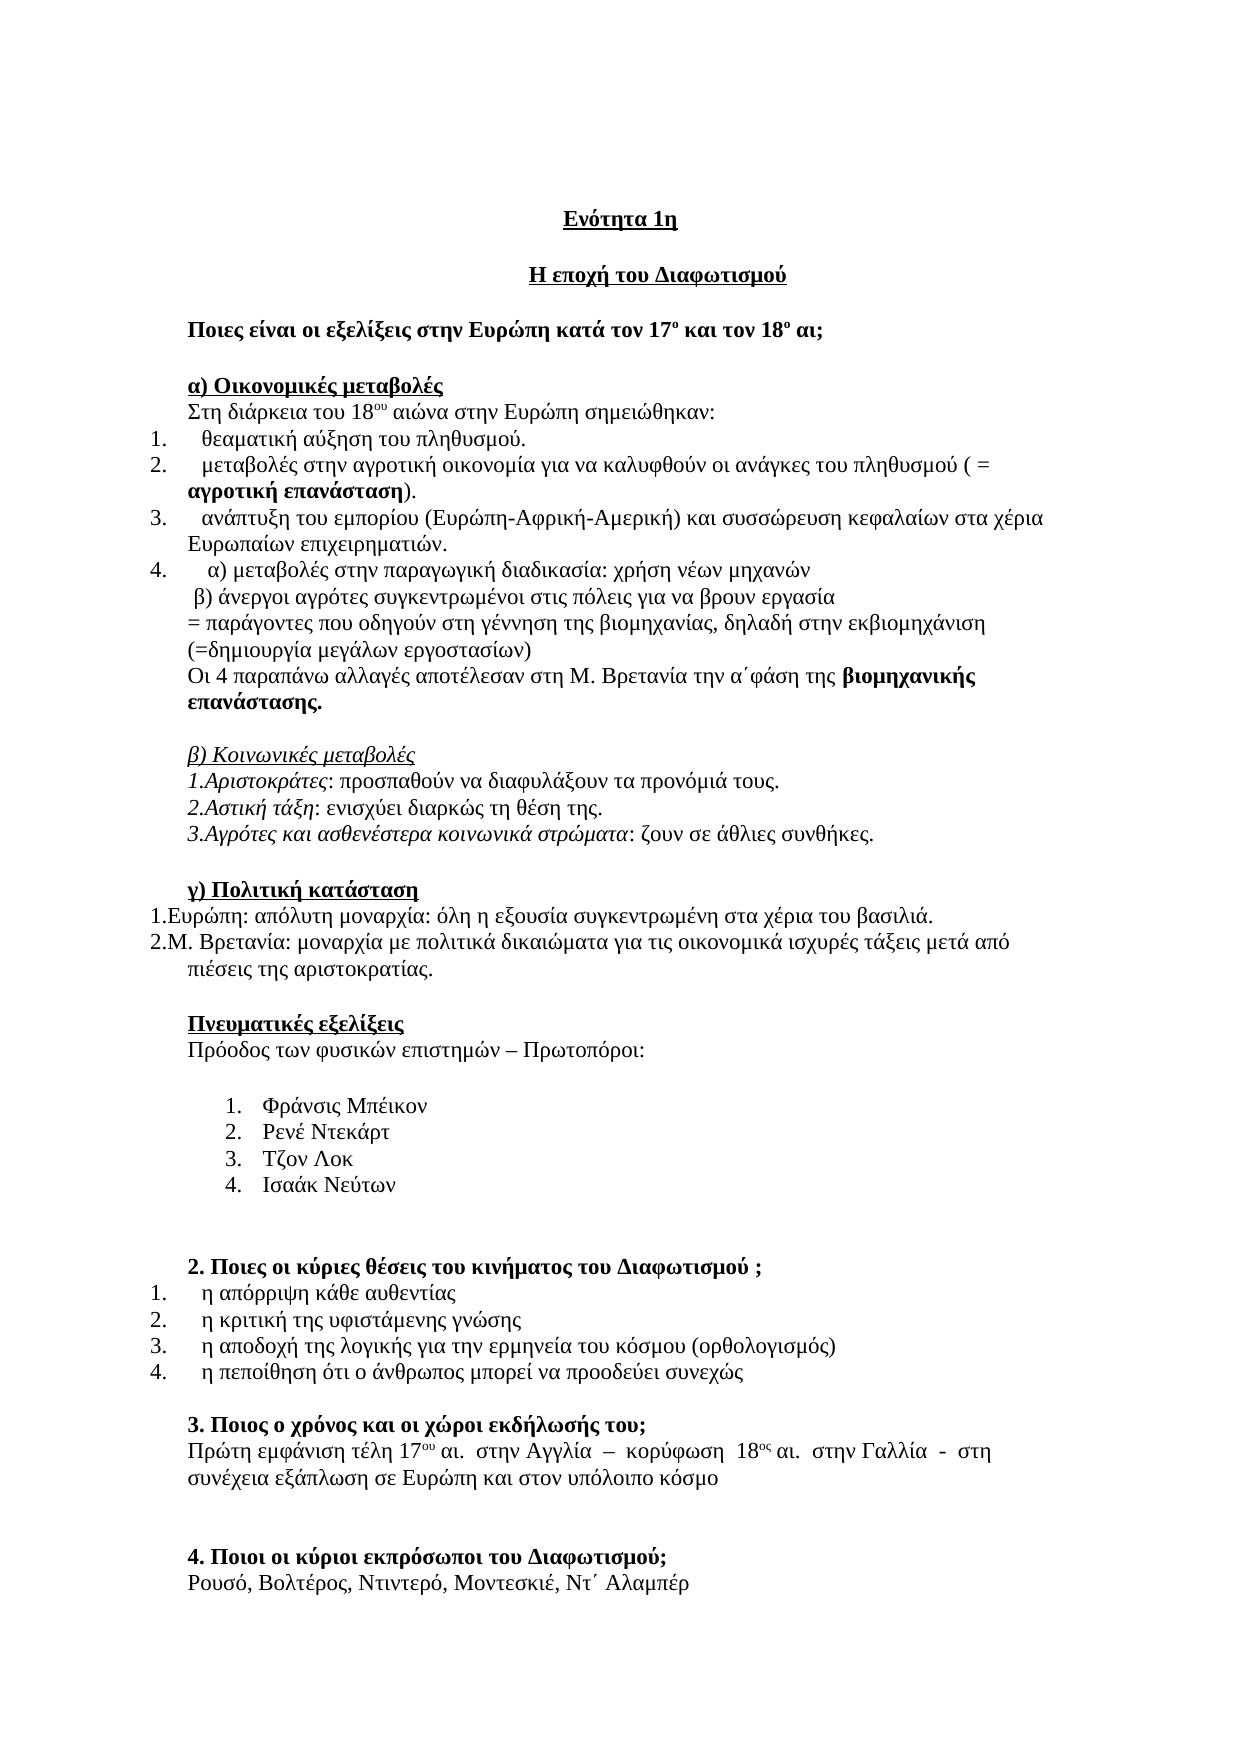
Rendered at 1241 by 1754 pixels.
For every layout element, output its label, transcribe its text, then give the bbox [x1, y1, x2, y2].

text Ποιες είναι οι εξελίξεις στην Ευρώπη κατά τον 17ο και τον 18ο αι; [187, 317, 1053, 343]
text 3. η αποδοχή της λογικής για την ερμηνεία του κόσμου (ορθολογισμός) [150, 1332, 1053, 1358]
text Οι 4 παραπάνω αλλαγές αποτέλεσαν στη Μ. Βρετανία την α΄φάση της βιομηχανικής επανάστασης. [187, 662, 1053, 715]
text α) Οικονομικές μεταβολές [187, 372, 1053, 398]
text 2.Μ. Βρετανία: μοναρχία με πολιτικά δικαιώματα για τις οικονομικά ισχυρές τάξεις μετά από πιέσεις της αριστοκρατίας. [150, 928, 1053, 981]
text 3. ανάπτυξη του εμπορίου (Ευρώπη-Αφρική-Αμερική) και συσσώρευση κεφαλαίων στα χέρια Ευρωπαίων επιχειρηματιών. [150, 504, 1053, 557]
text 3. Ποιος ο χρόνος και οι χώροι εκδήλωσής του; [187, 1411, 1053, 1437]
text 3.Αγρότες και ασθενέστερα κοινωνικά στρώματα: ζουν σε άθλιες συνθήκες. [187, 820, 1053, 846]
text 2.Αστική τάξη: ενισχύει διαρκώς τη θέση της. [187, 794, 1053, 820]
text Πνευματικές εξελίξεις [187, 1010, 1053, 1037]
text 2. η κριτική της υφιστάμενης γνώσης [150, 1306, 1053, 1332]
list Ισαάκ Νεύτων [225, 1171, 1053, 1197]
list Φράνσις Μπέικον [225, 1092, 1053, 1118]
text 1. η απόρριψη κάθε αυθεντίας [150, 1279, 1053, 1306]
text 4. Ποιοι οι κύριοι εκπρόσωποι του Διαφωτισμού; [187, 1543, 1053, 1569]
text 1. θεαματική αύξηση του πληθυσμού. [150, 425, 1053, 451]
text 4. α) μεταβολές στην παραγωγική διαδικασία: χρήση νέων μηχανών [150, 557, 1053, 583]
text 1.Ευρώπη: απόλυτη μοναρχία: όλη η εξουσία συγκεντρωμένη στα χέρια του βασιλιά. [150, 902, 1053, 928]
text Ενότητα 1η [187, 206, 1053, 232]
text 2. μεταβολές στην αγροτική οικονομία για να καλυφθούν οι ανάγκες του πληθυσμού ( = αγροτική επανάσταση). [150, 451, 1053, 504]
text 2. Ποιες οι κύριες θέσεις του κινήματος του Διαφωτισμού ; [187, 1253, 1053, 1279]
text Ρουσό, Βολτέρος, Ντιντερό, Μοντεσκιέ, Ντ΄ Αλαμπέρ [187, 1569, 1053, 1596]
text 4. η πεποίθηση ότι ο άνθρωπος μπορεί να προοδεύει συνεχώς [150, 1358, 1053, 1385]
text β) Κοινωνικές μεταβολές [187, 741, 1053, 767]
text Πρόοδος των φυσικών επιστημών – Πρωτοπόροι: [187, 1037, 1053, 1063]
text Πρώτη εμφάνιση τέλη 17ου αι. στην Αγγλία – κορύφωση 18ος αι. στην Γαλλία - στη συνέχεια εξάπλωση σε Ευρώπη και στον υπόλοιπο κόσμο [187, 1437, 1053, 1490]
list Ρενέ Ντεκάρτ [225, 1118, 1053, 1145]
text = παράγοντες που οδηγούν στη γέννηση της βιομηχανίας, δηλαδή στην εκβιομηχάνιση (=δημιουργία μεγάλων εργοστασίων) [187, 609, 1053, 662]
text Στη διάρκεια του 18ου αιώνα στην Ευρώπη σημειώθηκαν: [187, 398, 1053, 425]
list Τζον Λοκ [225, 1145, 1053, 1171]
text β) άνεργοι αγρότες συγκεντρωμένοι στις πόλεις για να βρουν εργασία [187, 583, 1053, 609]
text γ) Πολιτική κατάσταση [187, 876, 1053, 902]
text H εποχή του Διαφωτισμού [262, 261, 1053, 287]
text 1.Αριστοκράτες: προσπαθούν να διαφυλάξουν τα προνόμιά τους. [187, 767, 1053, 794]
